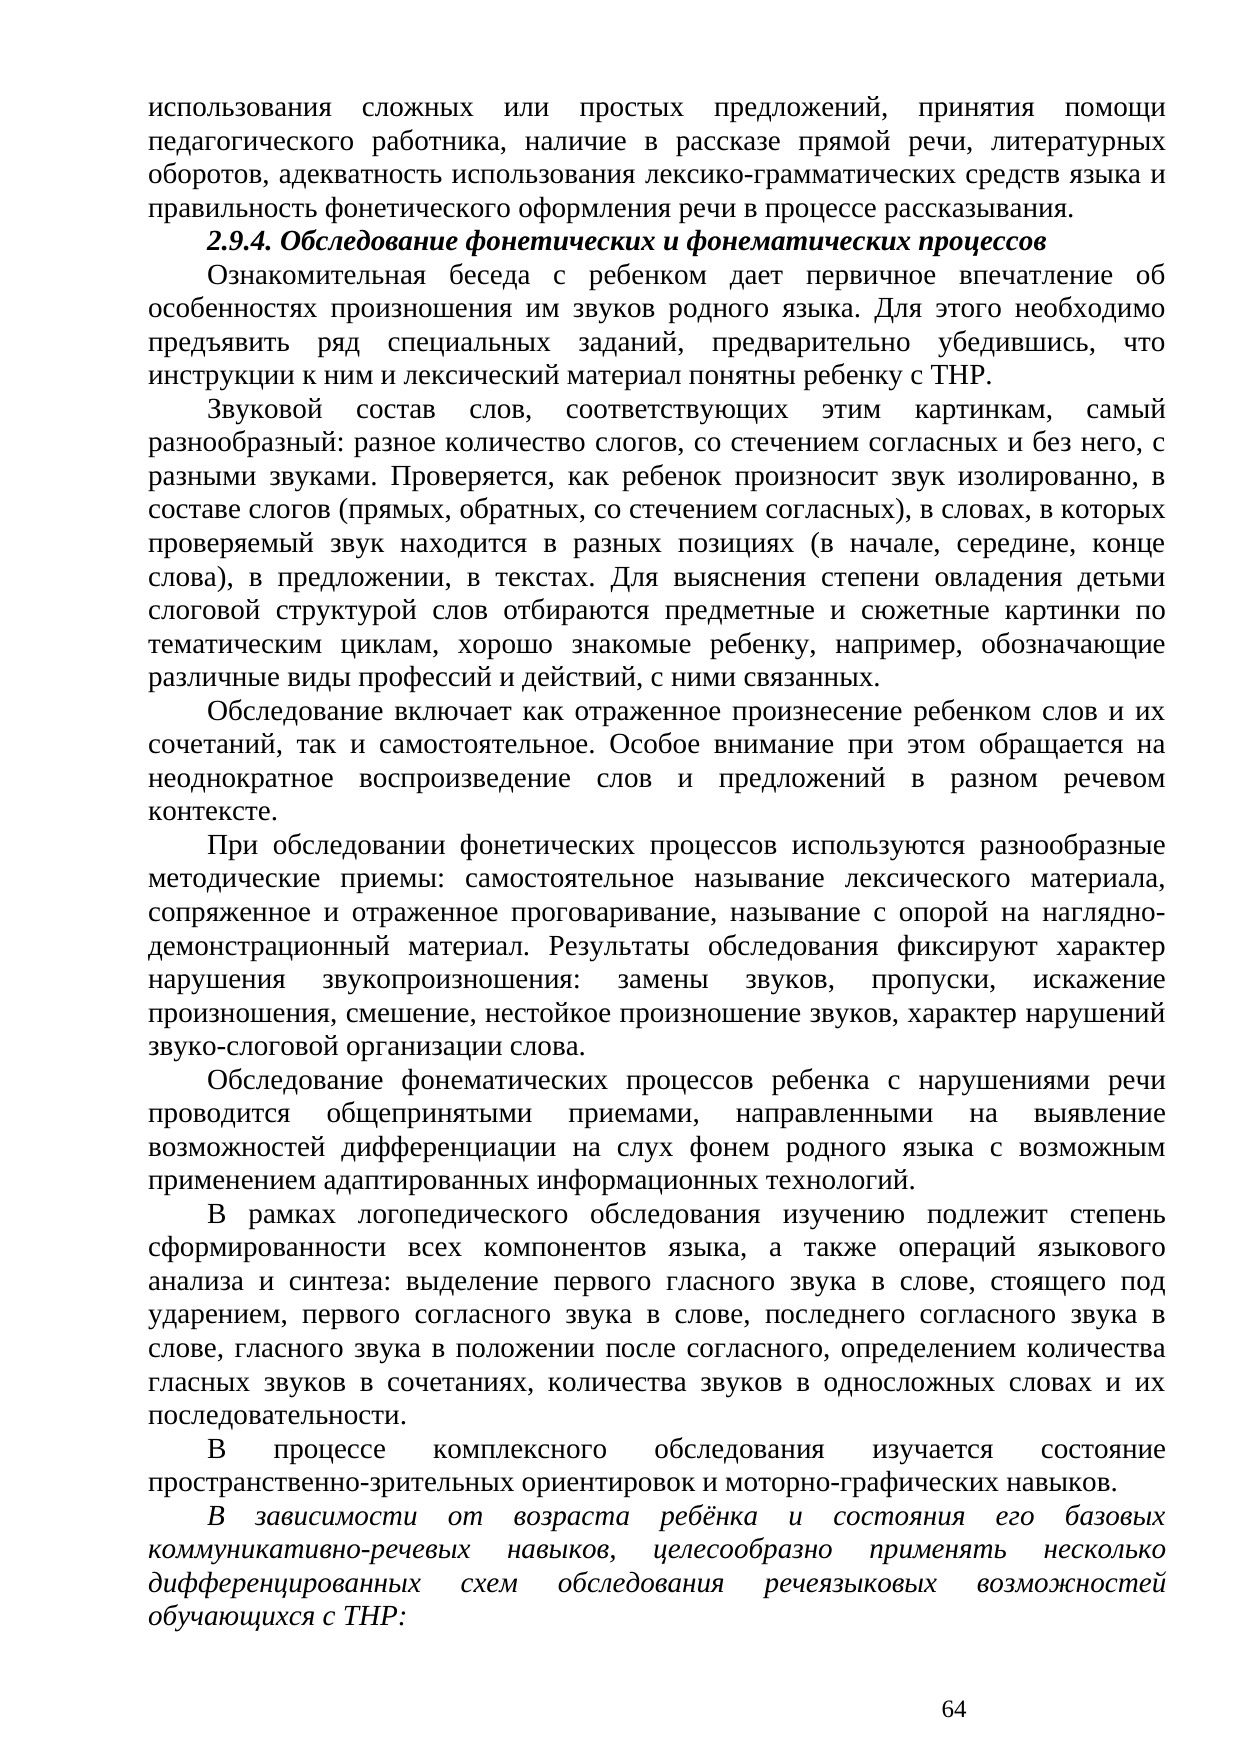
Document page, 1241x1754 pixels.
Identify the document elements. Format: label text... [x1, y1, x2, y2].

text Обследование фонематических процессов ребенка с нарушениями речи проводится общепринятыми приемами, направленными на выявление возможностей дифференциации на слух фонем родного языка с возможным применением адаптированных информационных технологий. [148, 1062, 1167, 1196]
text 2.9.4. Обследование фонетических и фонематических процессов [148, 223, 1167, 257]
text Обследование включает как отраженное произнесение ребенком слов и их сочетаний, так и самостоятельное. Особое внимание при этом обращается на неоднократное воспроизведение слов и предложений в разном речевом контексте. [148, 693, 1167, 827]
text При обследовании фонетических процессов используются разнообразные методические приемы: самостоятельное называние лексического материала, сопряженное и отраженное проговаривание, называние с опорой на наглядно-демонстрационный материал. Результаты обследования фиксируют характер нарушения звукопроизношения: замены звуков, пропуски, искажение произношения, смешение, нестойкое произношение звуков, характер нарушений звуко-слоговой организации слова. [148, 827, 1167, 1062]
text Звуковой состав слов, соответствующих этим картинкам, самый разнообразный: разное количество слогов, со стечением согласных и без него, с разными звуками. Проверяется, как ребенок произносит звук изолированно, в составе слогов (прямых, обратных, со стечением согласных), в словах, в которых проверяемый звук находится в разных позициях (в начале, середине, конце слова), в предложении, в текстах. Для выяснения степени овладения детьми слоговой структурой слов отбираются предметные и сюжетные картинки по тематическим циклам, хорошо знакомые ребенку, например, обозначающие различные виды профессий и действий, с ними связанных. [148, 391, 1167, 693]
text В зависимости от возраста ребёнка и состояния его базовых коммуникативно-речевых навыков, целесообразно применять несколько дифференцированных схем обследования речеязыковых возможностей обучающихся с ТНР: [148, 1498, 1167, 1632]
text В рамках логопедического обследования изучению подлежит степень сформированности всех компонентов языка, а также операций языкового анализа и синтеза: выделение первого гласного звука в слове, стоящего под ударением, первого согласного звука в слове, последнего согласного звука в слове, гласного звука в положении после согласного, определением количества гласных звуков в сочетаниях, количества звуков в односложных словах и их последовательности. [148, 1196, 1167, 1431]
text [148, 89, 1167, 223]
text Ознакомительная беседа с ребенком дает первичное впечатление об особенностях произношения им звуков родного языка. Для этого необходимо предъявить ряд специальных заданий, предварительно убедившись, что инструкции к ним и лексический материал понятны ребенку с ТНР. [148, 257, 1167, 391]
text В процессе комплексного обследования изучается состояние пространственно-зрительных ориентировок и моторно-графических навыков. [148, 1431, 1167, 1498]
